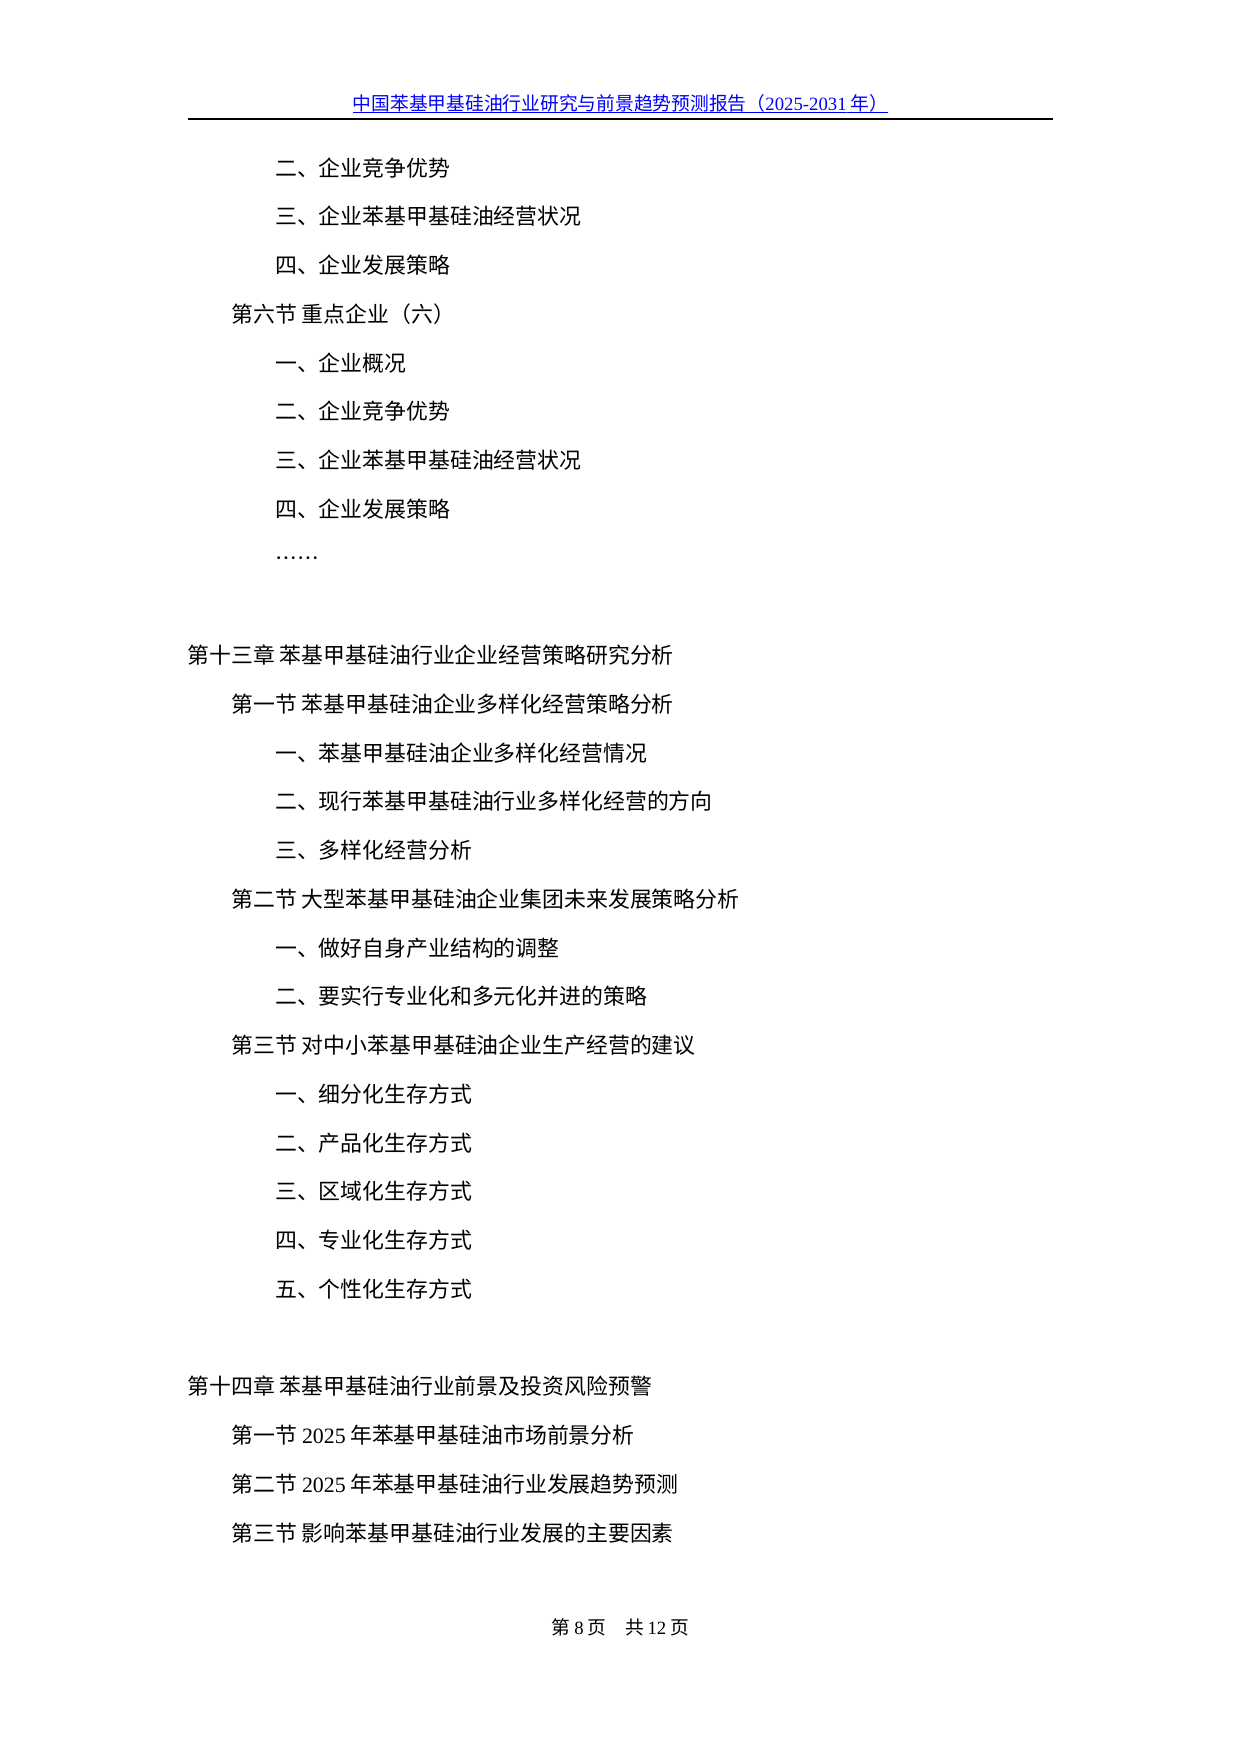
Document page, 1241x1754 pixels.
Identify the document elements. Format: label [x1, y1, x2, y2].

text [187, 150, 1053, 1548]
